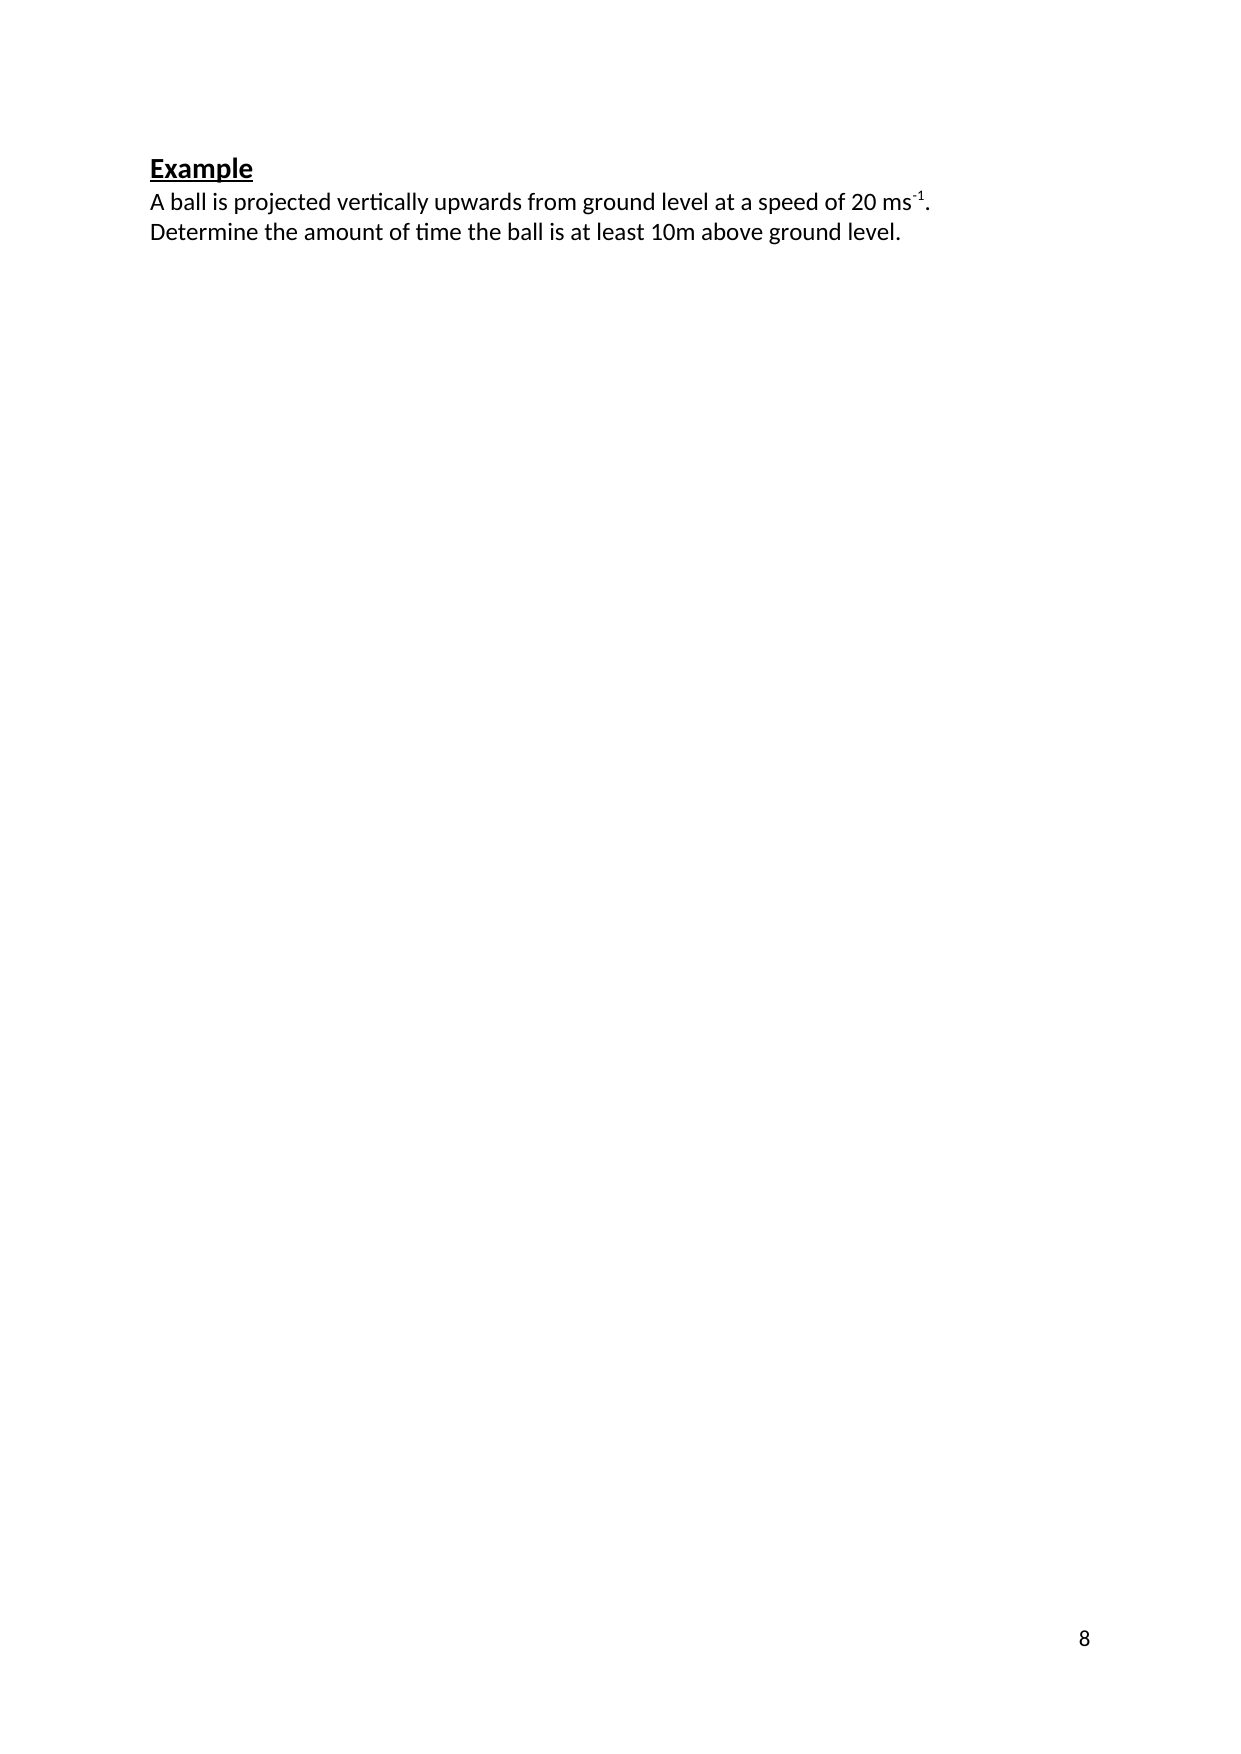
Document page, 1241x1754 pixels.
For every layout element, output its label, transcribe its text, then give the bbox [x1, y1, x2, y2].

text Determine the amount of time the ball is at least 10m above ground level. [150, 216, 1090, 247]
text A ball is projected vertically upwards from ground level at a speed of 20 ms-1. [150, 186, 1090, 216]
text Example [150, 150, 1090, 186]
